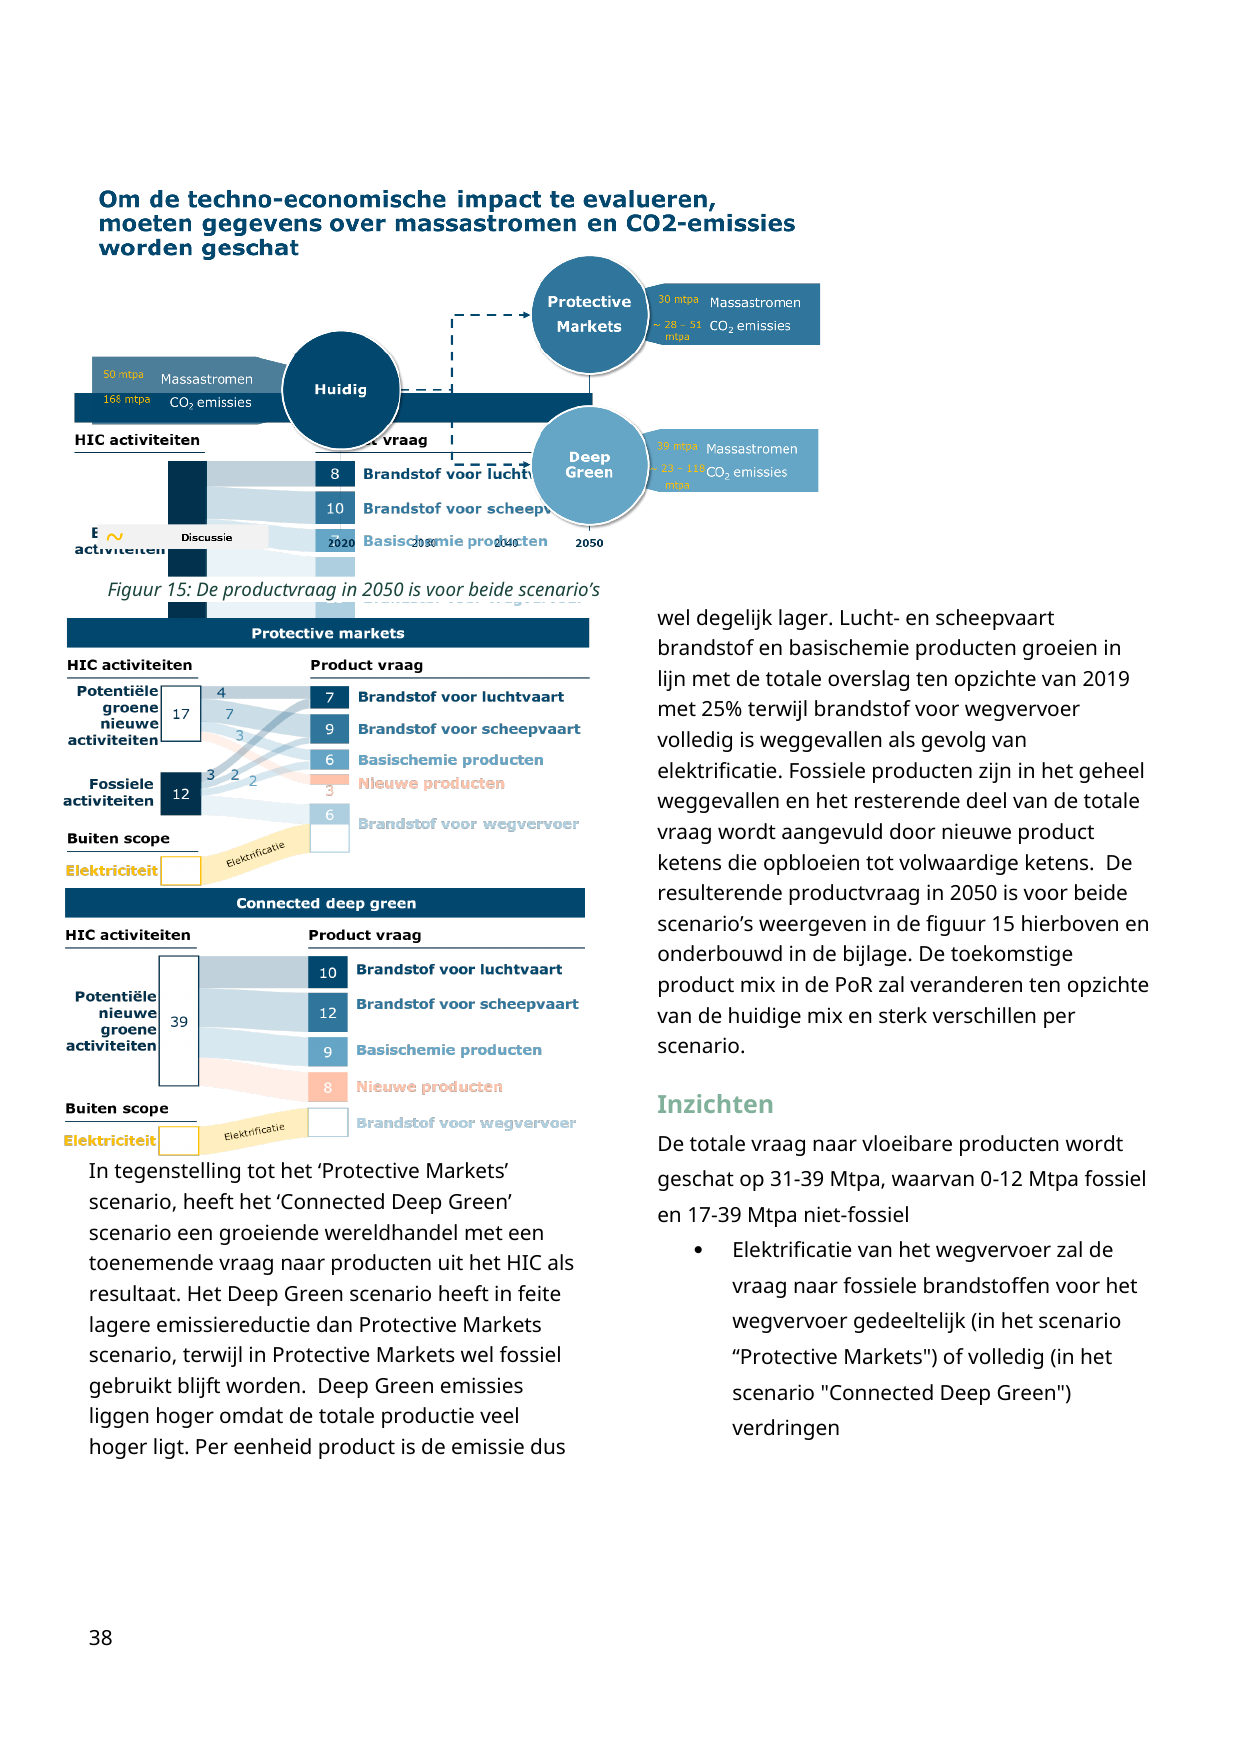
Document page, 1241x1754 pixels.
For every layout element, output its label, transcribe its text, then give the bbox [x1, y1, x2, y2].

picture [62, 177, 821, 887]
list Elektrificatie van het wegvervoer zal de vraag naar fossiele brandstoffen voor het wegvervoer gedeeltelijk (in het scenario “Protective Markets") of volledig (in het scenario "Connected Deep Green") verdringen [694, 1236, 1152, 1442]
picture [56, 888, 585, 1157]
text De totale vraag naar vloeibare producten wordt geschat op 31-39 Mtpa, waarvan 0-12 Mtpa fossiel en 17-39 Mtpa niet-fossiel [657, 1129, 1152, 1228]
text In tegenstelling tot het ‘Protective Markets’ scenario, heeft het ‘Connected Deep Green’ scenario een groeiende wereldhandel met een toenemende vraag naar producten uit het HIC als resultaat. Het Deep Green scenario heeft in feite lagere emissiereductie dan Protective Markets scenario, terwijl in Protective Markets wel fossiel gebruikt blijft worden. Deep Green emissies liggen hoger omdat de totale productie veel hoger ligt. Per eenheid product is de emissie dus wel degelijk lager. Lucht- en scheepvaart brandstof en basischemie producten groeien in lijn met de totale overslag ten opzichte van 2019 met 25% terwijl brandstof voor wegvervoer volledig is weggevallen als gevolg van elektrificatie. Fossiele producten zijn in het geheel weggevallen en het resterende deel van de totale vraag wordt aangevuld door nieuwe product ketens die opbloeien tot volwaardige ketens. De resulterende productvraag in 2050 is voor beide scenario’s weergeven in de figuur 15 hierboven en onderbouwd in de bijlage. De toekomstige product mix in de PoR zal veranderen ten opzichte van de huidige mix en sterk verschillen per scenario. [657, 177, 1152, 1060]
subtitle Inzichten [657, 1086, 1152, 1121]
text In tegenstelling tot het ‘Protective Markets’ scenario, heeft het ‘Connected Deep Green’ scenario een groeiende wereldhandel met een toenemende vraag naar producten uit het HIC als resultaat. Het Deep Green scenario heeft in feite lagere emissiereductie dan Protective Markets scenario, terwijl in Protective Markets wel fossiel gebruikt blijft worden. Deep Green emissies liggen hoger omdat de totale productie veel hoger ligt. Per eenheid product is de emissie dus wel degelijk lager. Lucht- en scheepvaart brandstof en basischemie producten groeien in lijn met de totale overslag ten opzichte van 2019 met 25% terwijl brandstof voor wegvervoer volledig is weggevallen als gevolg van elektrificatie. Fossiele producten zijn in het geheel weggevallen en het resterende deel van de totale vraag wordt aangevuld door nieuwe product ketens die opbloeien tot volwaardige ketens. De resulterende productvraag in 2050 is voor beide scenario’s weergeven in de figuur 15 hierboven en onderbouwd in de bijlage. De toekomstige product mix in de PoR zal veranderen ten opzichte van de huidige mix en sterk verschillen per scenario. [89, 1157, 583, 1461]
